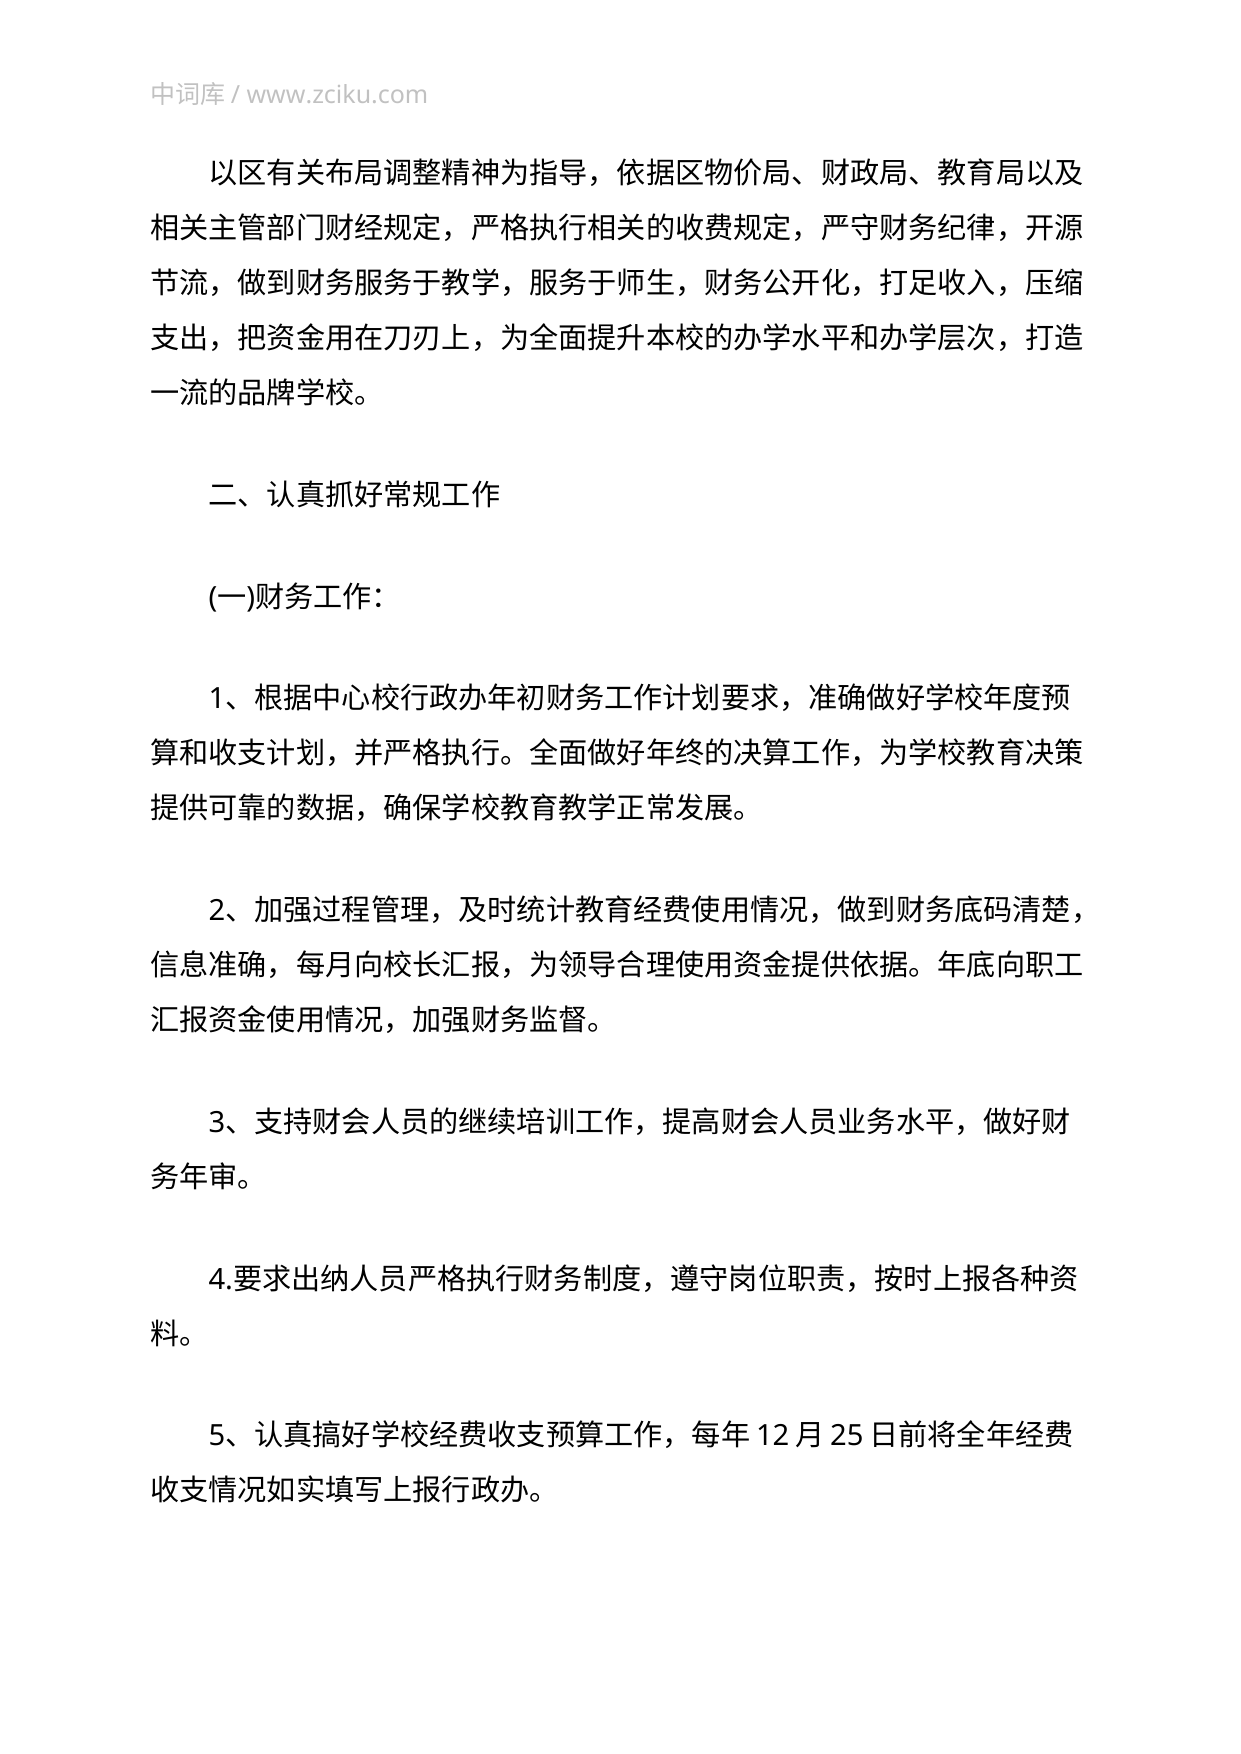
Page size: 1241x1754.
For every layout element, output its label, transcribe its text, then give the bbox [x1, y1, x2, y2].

text 2、加强过程管理，及时统计教育经费使用情况，做到财务底码清楚，信息准确，每月向校长汇报，为领导合理使用资金提供依据。年底向职工汇报资金使用情况，加强财务监督。 [150, 887, 1090, 1039]
text 5、认真搞好学校经费收支预算工作，每年12月25日前将全年经费收支情况如实填写上报行政办。 [150, 1412, 1090, 1509]
text 二、认真抓好常规工作 [150, 471, 1090, 514]
text 1、根据中心校行政办年初财务工作计划要求，准确做好学校年度预算和收支计划，并严格执行。全面做好年终的决算工作，为学校教育决策提供可靠的数据，确保学校教育教学正常发展。 [150, 675, 1090, 827]
text 3、支持财会人员的继续培训工作，提高财会人员业务水平，做好财务年审。 [150, 1098, 1090, 1196]
text (一)财务工作： [150, 573, 1090, 616]
text 4.要求出纳人员严格执行财务制度，遵守岗位职责，按时上报各种资料。 [150, 1255, 1090, 1352]
text 以区有关布局调整精神为指导，依据区物价局、财政局、教育局以及相关主管部门财经规定，严格执行相关的收费规定，严守财务纪律，开源节流，做到财务服务于教学，服务于师生，财务公开化，打足收入，压缩支出，把资金用在刀刃上，为全面提升本校的办学水平和办学层次，打造一流的品牌学校。 [150, 150, 1090, 412]
